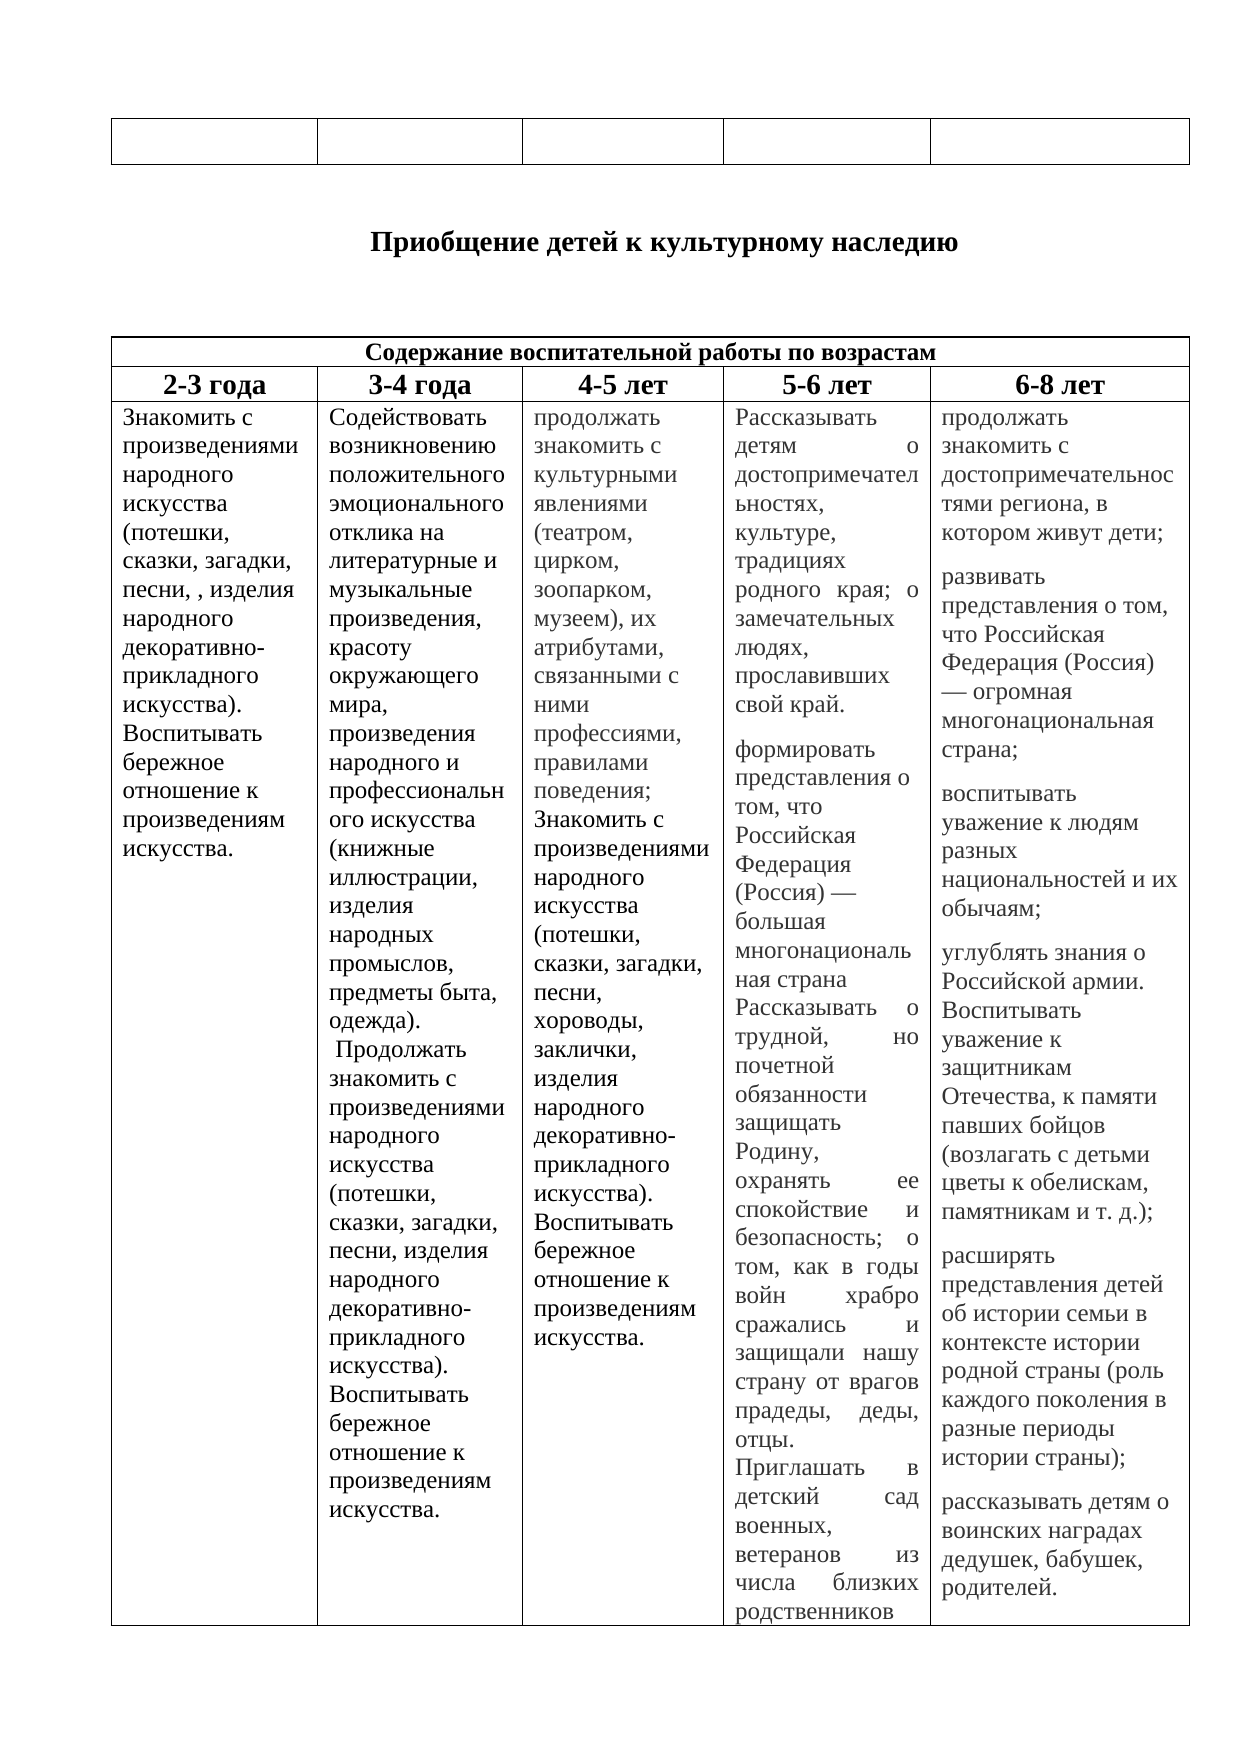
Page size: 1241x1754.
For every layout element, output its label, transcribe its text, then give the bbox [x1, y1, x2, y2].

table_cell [931, 402, 1189, 1625]
text Приобщение детей к культурному наследию [177, 224, 1152, 257]
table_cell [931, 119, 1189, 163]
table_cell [523, 402, 723, 1625]
table_cell 2-3 года [112, 367, 317, 401]
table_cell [523, 119, 723, 163]
table_cell 3-4 года [318, 367, 522, 401]
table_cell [724, 119, 930, 163]
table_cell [318, 402, 522, 1625]
table_cell 6-8 лет [931, 367, 1189, 401]
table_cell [724, 402, 930, 1625]
table_cell 4-5 лет [523, 367, 723, 401]
table_cell 5-6 лет [724, 367, 930, 401]
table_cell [112, 119, 317, 163]
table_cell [112, 402, 317, 1625]
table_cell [318, 119, 522, 163]
table_header Содержание воспитательной работы по возрастам [112, 338, 1189, 366]
